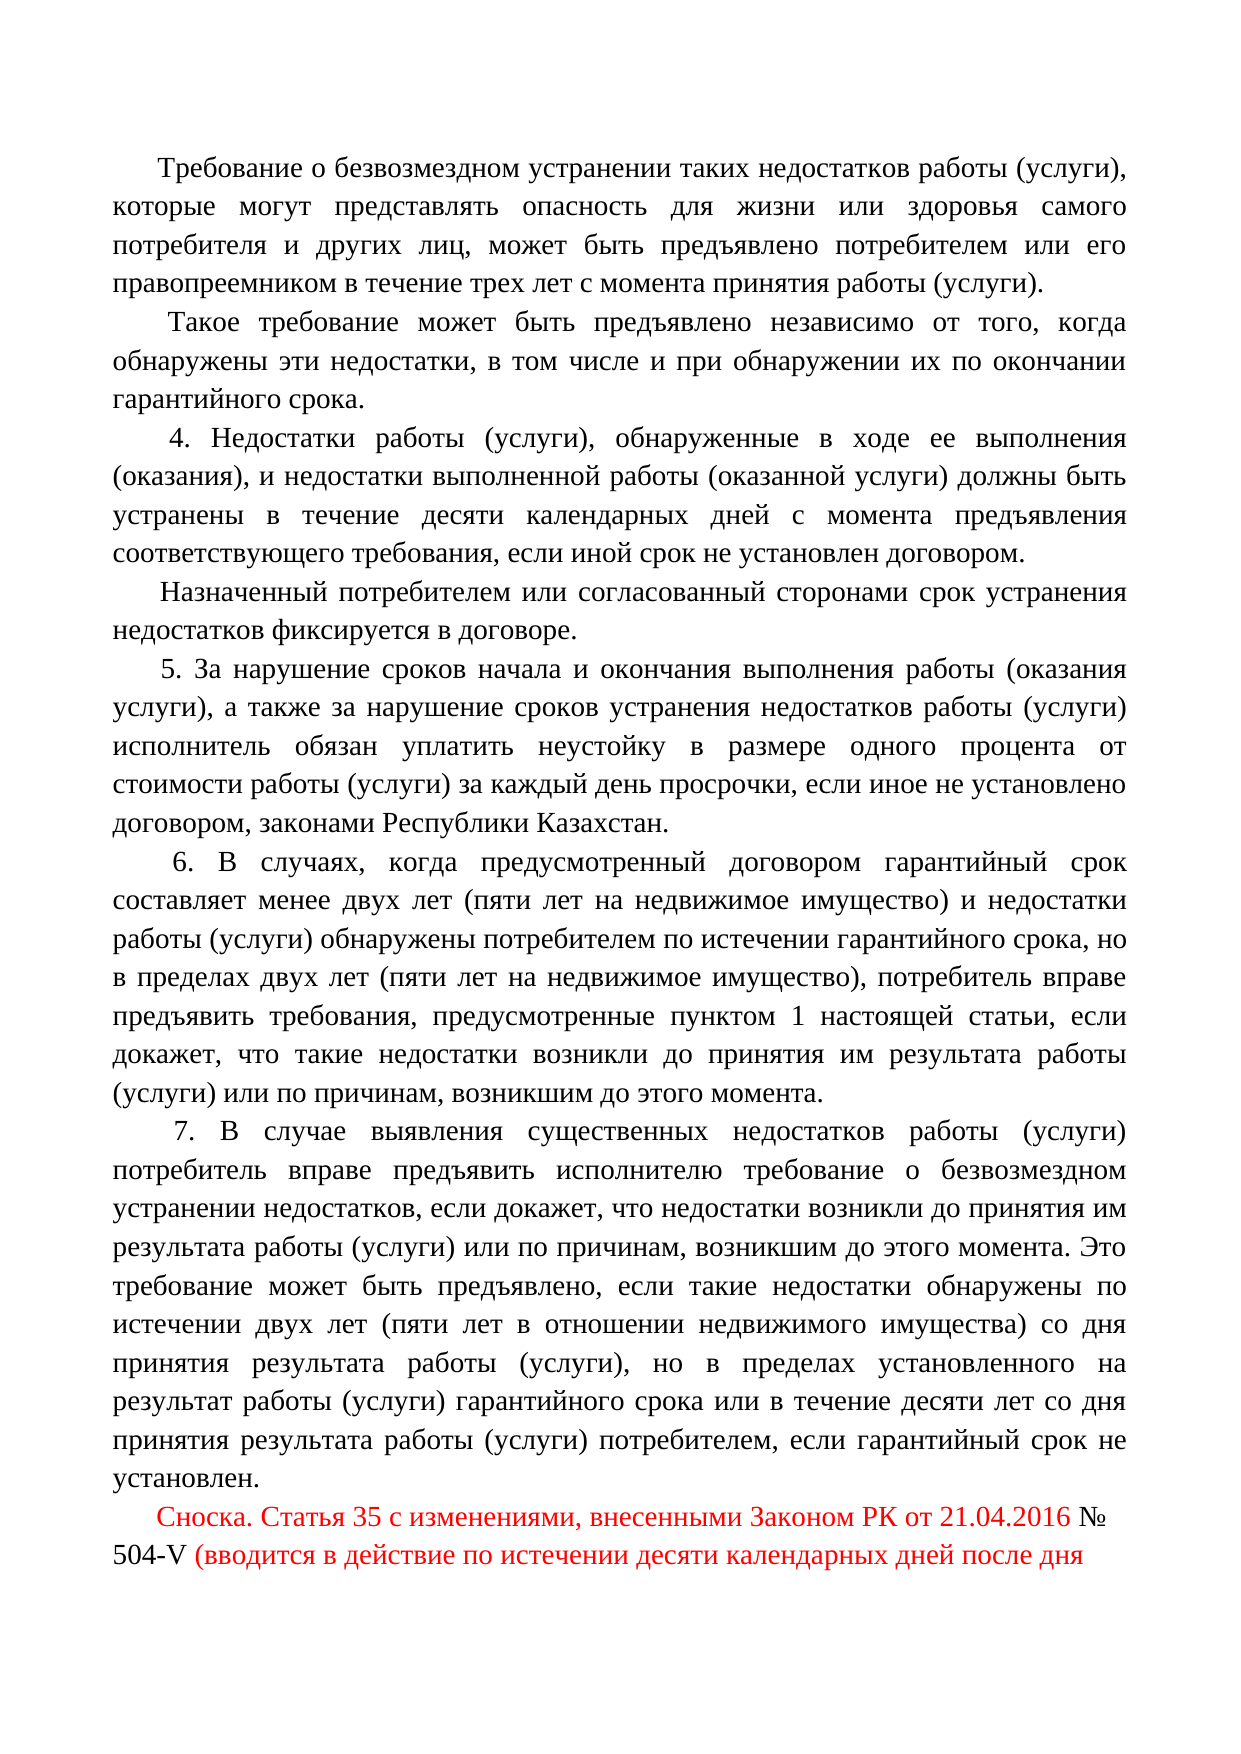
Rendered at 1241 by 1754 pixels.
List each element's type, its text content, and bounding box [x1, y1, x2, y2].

text 6. В случаях, когда предусмотренный договором гарантийный срок составляет менее двух лет (пяти лет на недвижимое имущество) и недостатки работы (услуги) обнаружены потребителем по истечении гарантийного срока, но в пределах двух лет (пяти лет на недвижимое имущество), потребитель вправе предъявить требования, предусмотренные пунктом 1 настоящей статьи, если докажет, что такие недостатки возникли до принятия им результата работы (услуги) или по причинам, возникшим до этого момента. [112, 844, 1128, 1108]
text 5. За нарушение сроков начала и окончания выполнения работы (оказания услуги), а также за нарушение сроков устранения недостатков работы (услуги) исполнитель обязан уплатить неустойку в размере одного процента от стоимости работы (услуги) за каждый день просрочки, если иное не установлено договором, законами Республики Казахстан. [112, 651, 1128, 839]
text Такое требование может быть предъявлено независимо от того, когда обнаружены эти недостатки, в том числе и при обнаружении их по окончании гарантийного срока. [112, 304, 1128, 415]
text 4. Недостатки работы (услуги), обнаруженные в ходе ее выполнения (оказания), и недостатки выполненной работы (оказанной услуги) должны быть устранены в течение десяти календарных дней с момента предъявления соответствующего требования, если иной срок не установлен договором. [112, 420, 1128, 569]
text Назначенный потребителем или согласованный сторонами срок устранения недостатков фиксируется в договоре. [112, 574, 1128, 646]
text 7. В случае выявления существенных недостатков работы (услуги) потребитель вправе предъявить исполнителю требование о безвозмездном устранении недостатков, если докажет, что недостатки возникли до принятия им результата работы (услуги) или по причинам, возникшим до этого момента. Это требование может быть предъявлено, если такие недостатки обнаружены по истечении двух лет (пяти лет в отношении недвижимого имущества) со дня принятия результата работы (услуги), но в пределах установленного на результат работы (услуги) гарантийного срока или в течение десяти лет со дня принятия результата работы (услуги) потребителем, если гарантийный срок не установлен. [112, 1113, 1128, 1494]
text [112, 1499, 1128, 1571]
text Требование о безвозмездном устранении таких недостатков работы (услуги), которые могут представлять опасность для жизни или здоровья самого потребителя и других лиц, может быть предъявлено потребителем или его правопреемником в течение трех лет с момента принятия работы (услуги). [112, 150, 1128, 299]
